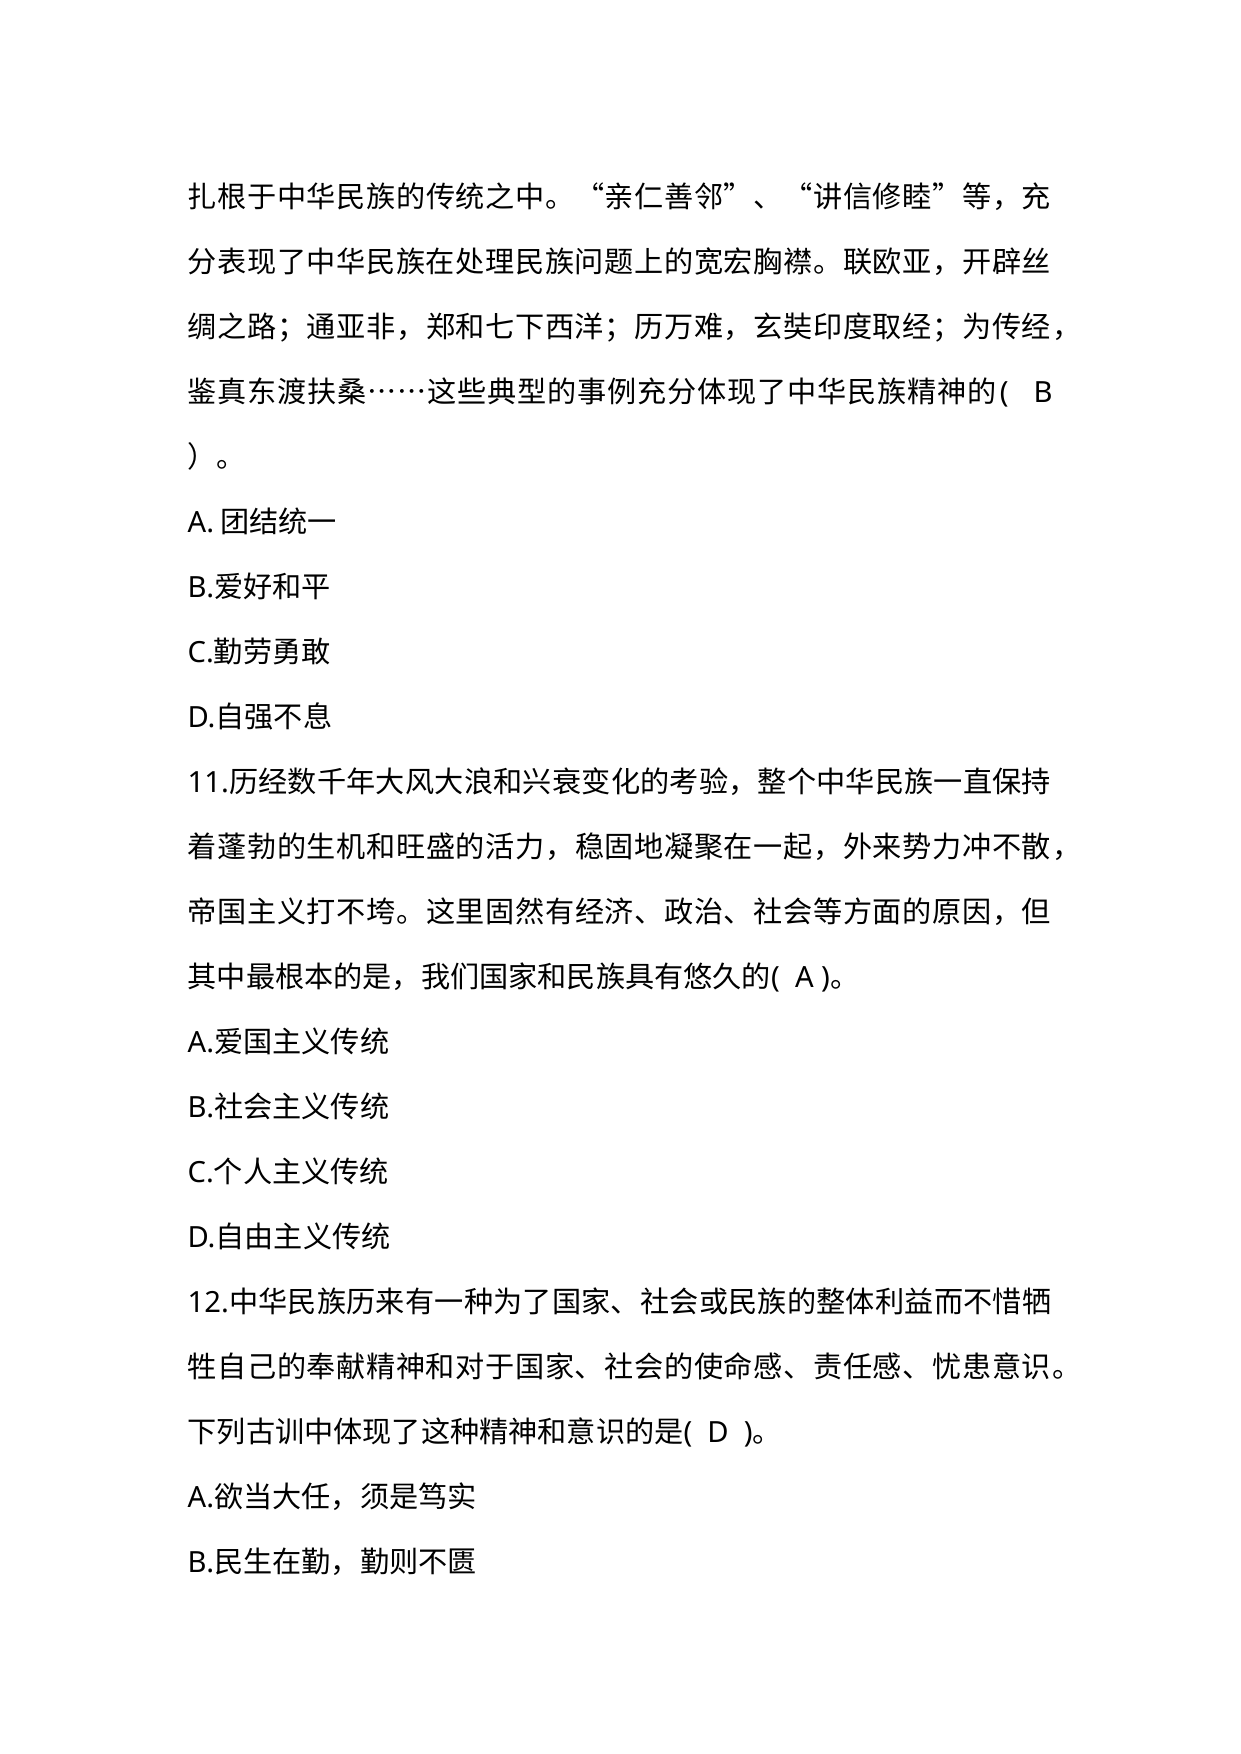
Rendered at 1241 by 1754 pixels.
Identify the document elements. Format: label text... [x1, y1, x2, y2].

text C.个人主义传统 [187, 1137, 1053, 1202]
text B.民生在勤，勤则不匮 [187, 1527, 1053, 1592]
text D.自强不息 [187, 682, 1053, 747]
text D.自由主义传统 [187, 1202, 1053, 1267]
text B.爱好和平 [187, 552, 1053, 617]
text 12.中华民族历来有一种为了国家、社会或民族的整体利益而不惜牺牲自己的奉献精神和对于国家、社会的使命感、责任感、忧患意识。下列古训中体现了这种精神和意识的是( D )。 [187, 1267, 1053, 1462]
text B.社会主义传统 [187, 1072, 1053, 1137]
text A.欲当大任，须是笃实 [187, 1462, 1053, 1527]
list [187, 162, 1053, 487]
text A.爱国主义传统 [187, 1007, 1053, 1072]
text 11.历经数千年大风大浪和兴衰变化的考验，整个中华民族一直保持着蓬勃的生机和旺盛的活力，稳固地凝聚在一起，外来势力冲不散，帝国主义打不垮。这里固然有经济、政治、社会等方面的原因，但其中最根本的是，我们国家和民族具有悠久的( A )。 [187, 747, 1053, 1007]
list 团结统一 [187, 487, 1053, 552]
text C.勤劳勇敢 [187, 617, 1053, 682]
